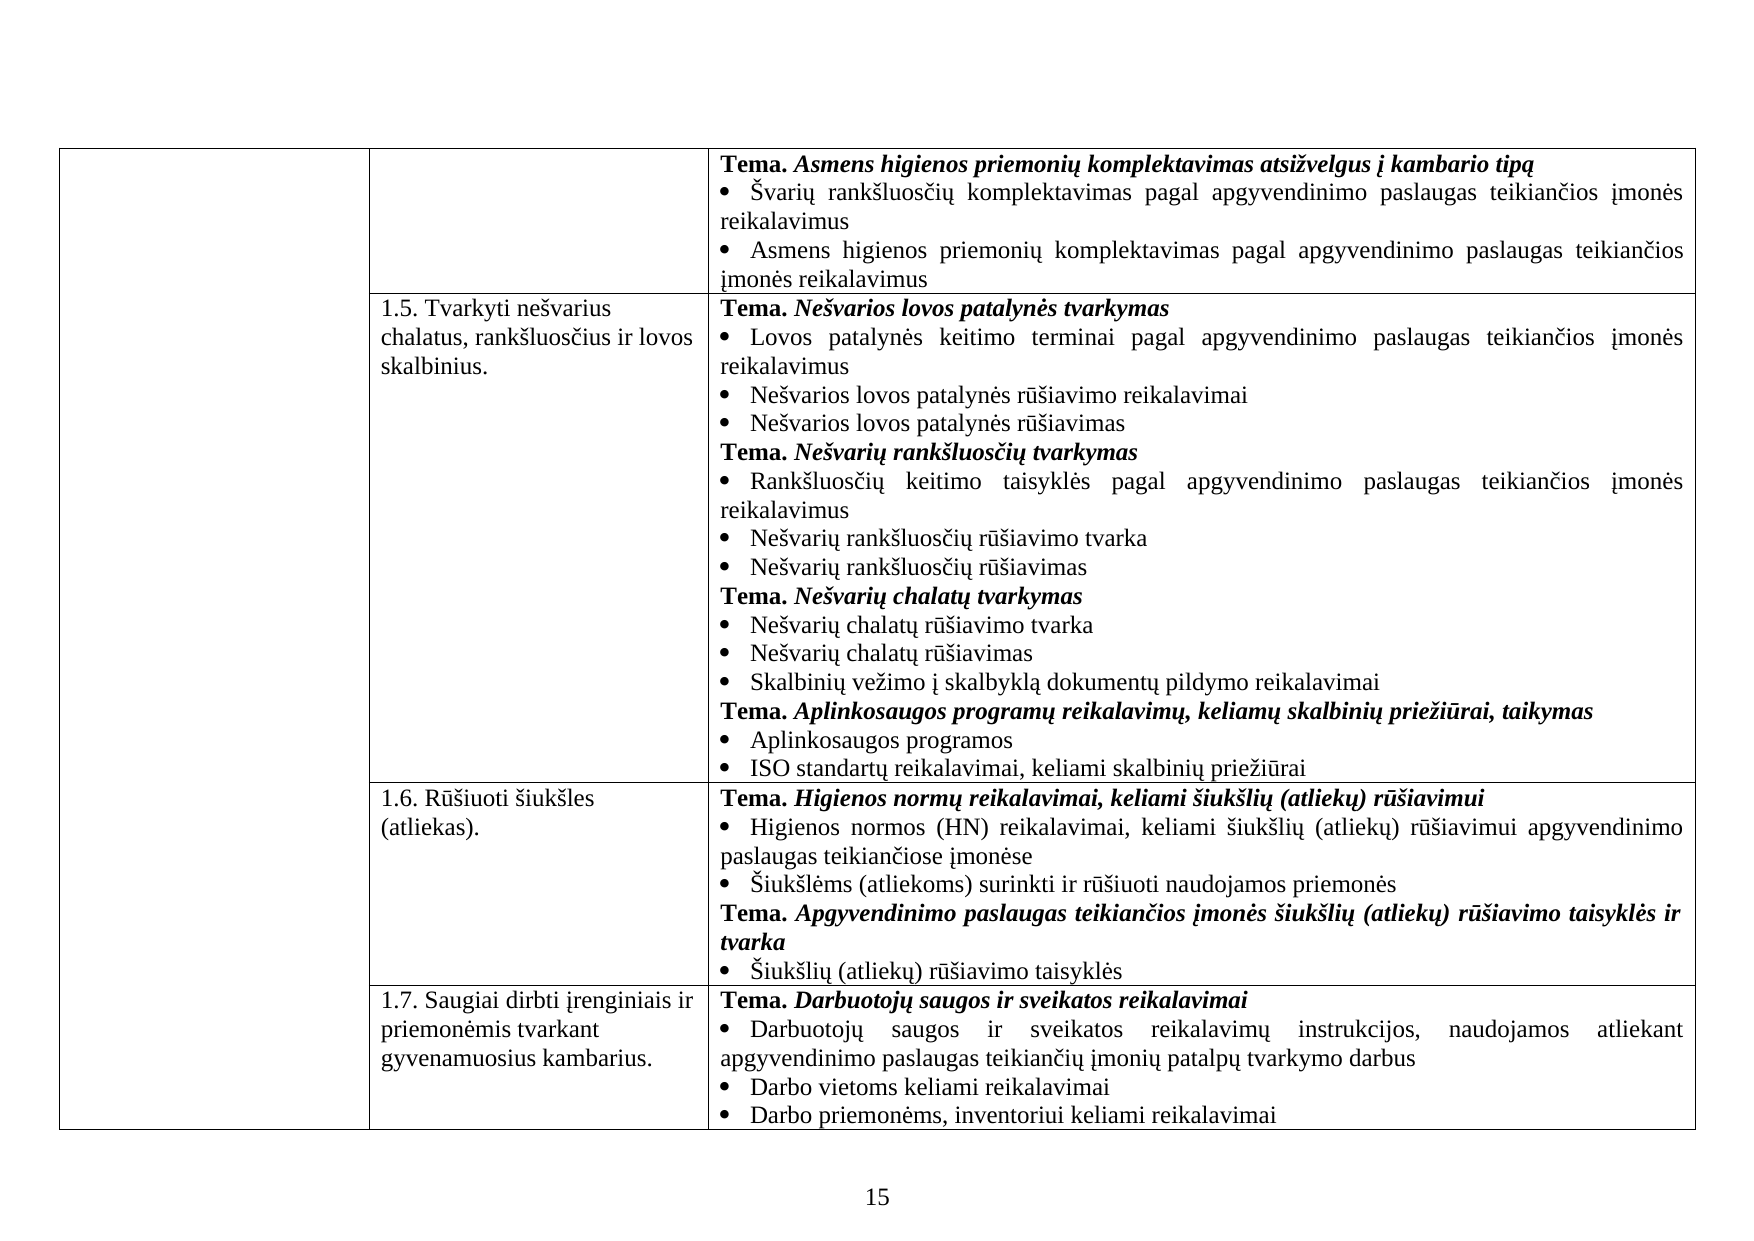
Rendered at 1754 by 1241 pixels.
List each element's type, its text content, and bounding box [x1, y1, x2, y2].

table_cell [709, 986, 1695, 1129]
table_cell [370, 986, 708, 1129]
table_cell Tema. Nešvarios lovos patalynės tvarkymas Lovos patalynės keitimo terminai pagal apgyvendinimo paslaugas teikiančios įmonės reikalavimus Nešvarios lovos patalynės rūšiavimo reikalavimai Nešvarios lovos patalynės rūšiavimas Tema. Nešvarių rankšluosčių tvarkymas Rankšluosčių keitimo taisyklės pagal apgyvendinimo paslaugas teikiančios įmonės reikalavimus Nešvarių rankšluosčių rūšiavimo tvarka Nešvarių rankšluosčių rūšiavimas Tema. Nešvarių chalatų tvarkymas Nešvarių chalatų rūšiavimo tvarka Nešvarių chalatų rūšiavimas Skalbinių vežimo į skalbyklą dokumentų pildymo reikalavimai Tema. Aplinkosaugos programų reikalavimų, keliamų skalbinių priežiūrai, taikymas Aplinkosaugos programos ISO standartų reikalavimai, keliami skalbinių priežiūrai [709, 294, 1695, 782]
table_cell 1.5. Tvarkyti nešvarius chalatus, rankšluosčius ir lovos skalbinius. [370, 294, 708, 782]
table_cell Tema. Higienos normų reikalavimai, keliami šiukšlių (atliekų) rūšiavimui Higienos normos (HN) reikalavimai, keliami šiukšlių (atliekų) rūšiavimui apgyvendinimo paslaugas teikiančiose įmonėse Šiukšlėms (atliekoms) surinkti ir rūšiuoti naudojamos priemonės Tema. Apgyvendinimo paslaugas teikiančios įmonės šiukšlių (atliekų) rūšiavimo taisyklės ir tvarka Šiukšlių (atliekų) rūšiavimo taisyklės [709, 783, 1695, 984]
table_cell 1.6. Rūšiuoti šiukšles (atliekas). [370, 783, 708, 984]
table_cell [709, 149, 1695, 292]
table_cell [370, 149, 708, 292]
